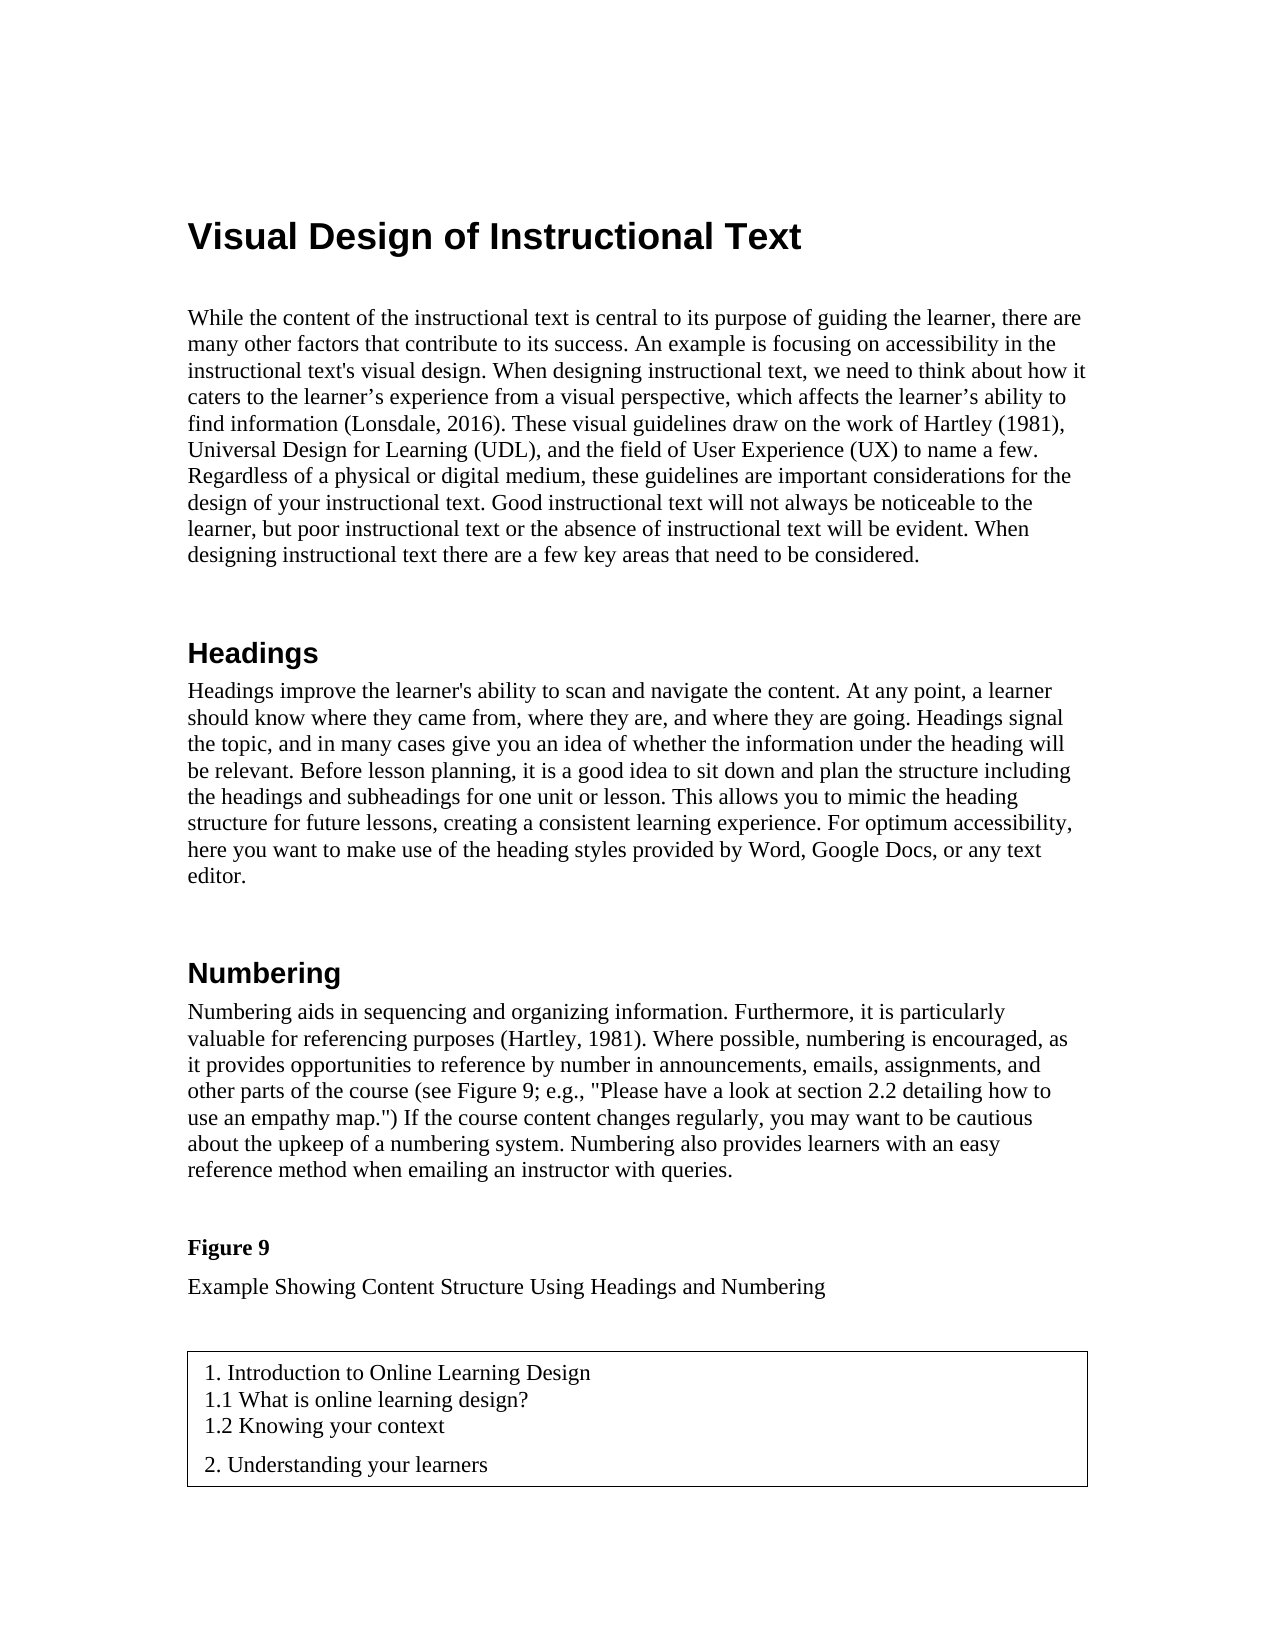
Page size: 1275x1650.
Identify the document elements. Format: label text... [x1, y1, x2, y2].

text While the content of the instructional text is central to its purpose of guiding the learner, there are many other factors that contribute to its success. An example is focusing on accessibility in the instructional text's visual design. When designing instructional text, we need to think about how it caters to the learner’s experience from a visual perspective, which affects the learner’s ability to find information (Lonsdale, 2016). These visual guidelines draw on the work of Hartley (1981), Universal Design for Learning (UDL), and the field of User Experience (UX) to name a few. Regardless of a physical or digital medium, these guidelines are important considerations for the design of your instructional text. Good instructional text will not always be noticeable to the learner, but poor instructional text or the absence of instructional text will be evident. When designing instructional text there are a few key areas that need to be considered. [187, 304, 1087, 568]
subtitle Visual Design of Instructional Text [187, 214, 1087, 257]
subtitle Headings [187, 636, 1087, 669]
text Numbering aids in sequencing and organizing information. Furthermore, it is particularly valuable for referencing purposes (Hartley, 1981). Where possible, numbering is encouraged, as it provides opportunities to reference by number in announcements, emails, assignments, and other parts of the course (see Figure 9; e.g., "Please have a look at section 2.2 detailing how to use an empathy map.") If the course content changes regularly, you may want to be cautious about the upkeep of a numbering system. Numbering also provides learners with an easy reference method when emailing an instructor with queries. [187, 998, 1087, 1183]
text Headings improve the learner's ability to scan and navigate the content. At any point, a learner should know where they came from, where they are, and where they are going. Headings signal the topic, and in many cases give you an idea of whether the information under the heading will be relevant. Before lesson planning, it is a good idea to sit down and plan the structure including the headings and subheadings for one unit or lesson. This allows you to mimic the heading structure for future lessons, creating a consistent learning experience. For optimum accessibility, here you want to make use of the heading styles provided by Word, Google Docs, or any text editor. [187, 678, 1087, 888]
subtitle Numbering [187, 956, 1087, 990]
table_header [188, 1352, 1087, 1486]
text Example Showing Content Structure Using Headings and Numbering [187, 1273, 1087, 1299]
text Figure 9 [187, 1234, 1087, 1261]
